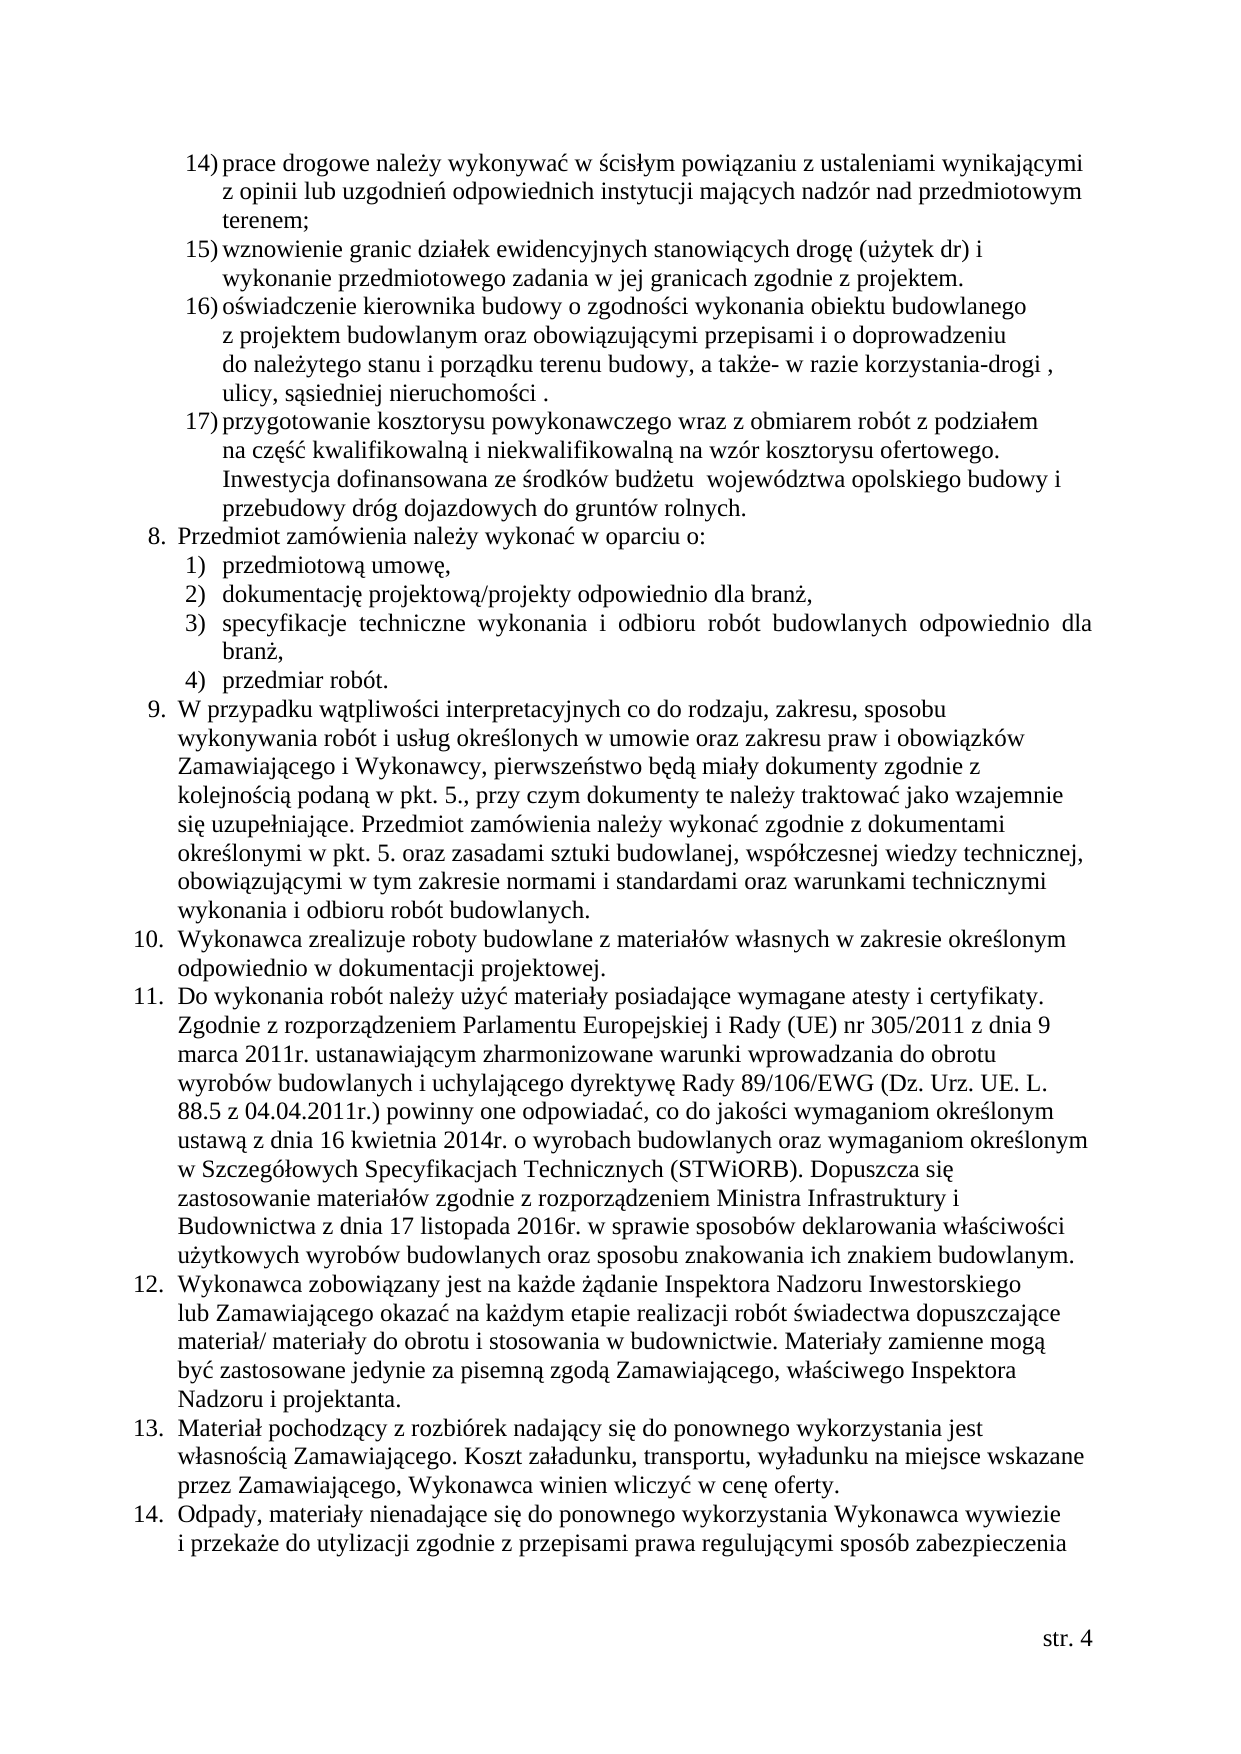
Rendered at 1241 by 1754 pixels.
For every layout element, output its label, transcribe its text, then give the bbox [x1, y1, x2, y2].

list oświadczenie kierownika budowy o zgodności wykonania obiektu budowlanego z projektem budowlanym oraz obowiązującymi przepisami i o doprowadzeniu do należytego stanu i porządku terenu budowy, a także- w razie korzystania-drogi , ulicy, sąsiedniej nieruchomości . [185, 291, 1093, 406]
list Materiał pochodzący z rozbiórek nadający się do ponownego wykorzystania jest własnością Zamawiającego. Koszt załadunku, transportu, wyładunku na miejsce wskazane przez Zamawiającego, Wykonawca winien wliczyć w cenę oferty. [133, 1413, 1093, 1499]
list Wykonawca zrealizuje roboty budowlane z materiałów własnych w zakresie określonym odpowiednio w dokumentacji projektowej. [133, 924, 1093, 981]
list wznowienie granic działek ewidencyjnych stanowiących drogę (użytek dr) i wykonanie przedmiotowego zadania w jej granicach zgodnie z projektem. [185, 234, 1093, 291]
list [133, 1499, 1093, 1556]
list W przypadku wątpliwości interpretacyjnych co do rodzaju, zakresu, sposobu wykonywania robót i usług określonych w umowie oraz zakresu praw i obowiązków Zamawiającego i Wykonawcy, pierwszeństwo będą miały dokumenty zgodnie z kolejnością podaną w pkt. 5., przy czym dokumenty te należy traktować jako wzajemnie się uzupełniające. Przedmiot zamówienia należy wykonać zgodnie z dokumentami określonymi w pkt. 5. oraz zasadami sztuki budowlanej, współczesnej wiedzy technicznej, obowiązującymi w tym zakresie normami i standardami oraz warunkami technicznymi wykonania i odbioru robót budowlanych. [148, 694, 1093, 924]
list specyfikacje techniczne wykonania i odbioru robót budowlanych odpowiednio dla branż, [185, 608, 1093, 665]
list Do wykonania robót należy użyć materiały posiadające wymagane atesty i certyfikaty. Zgodnie z rozporządzeniem Parlamentu Europejskiej i Rady (UE) nr 305/2011 z dnia 9 marca 2011r. ustanawiającym zharmonizowane warunki wprowadzania do obrotu wyrobów budowlanych i uchylającego dyrektywę Rady 89/106/EWG (Dz. Urz. UE. L. 88.5 z 04.04.2011r.) powinny one odpowiadać, co do jakości wymaganiom określonym ustawą z dnia 16 kwietnia 2014r. o wyrobach budowlanych oraz wymaganiom określonym w Szczegółowych Specyfikacjach Technicznych (STWiORB). Dopuszcza się zastosowanie materiałów zgodnie z rozporządzeniem Ministra Infrastruktury i Budownictwa z dnia 17 listopada 2016r. w sprawie sposobów deklarowania właściwości użytkowych wyrobów budowlanych oraz sposobu znakowania ich znakiem budowlanym. [133, 981, 1093, 1269]
list Wykonawca zobowiązany jest na każde żądanie Inspektora Nadzoru Inwestorskiego lub Zamawiającego okazać na każdym etapie realizacji robót świadectwa dopuszczające materiał/ materiały do obrotu i stosowania w budownictwie. Materiały zamienne mogą być zastosowane jedynie za pisemną zgodą Zamawiającego, właściwego Inspektora Nadzoru i projektanta. [133, 1269, 1093, 1413]
list przedmiotową umowę, [185, 550, 1093, 579]
list dokumentację projektową/projekty odpowiednio dla branż, [185, 579, 1093, 608]
list przedmiar robót. [185, 665, 1093, 694]
list prace drogowe należy wykonywać w ścisłym powiązaniu z ustaleniami wynikającymi z opinii lub uzgodnień odpowiednich instytucji mających nadzór nad przedmiotowym terenem; [185, 148, 1093, 234]
list przygotowanie kosztorysu powykonawczego wraz z obmiarem robót z podziałem na część kwalifikowalną i niekwalifikowalną na wzór kosztorysu ofertowego. Inwestycja dofinansowana ze środków budżetu województwa opolskiego budowy i przebudowy dróg dojazdowych do gruntów rolnych. [185, 406, 1093, 521]
list Przedmiot zamówienia należy wykonać w oparciu o: [148, 521, 1093, 550]
